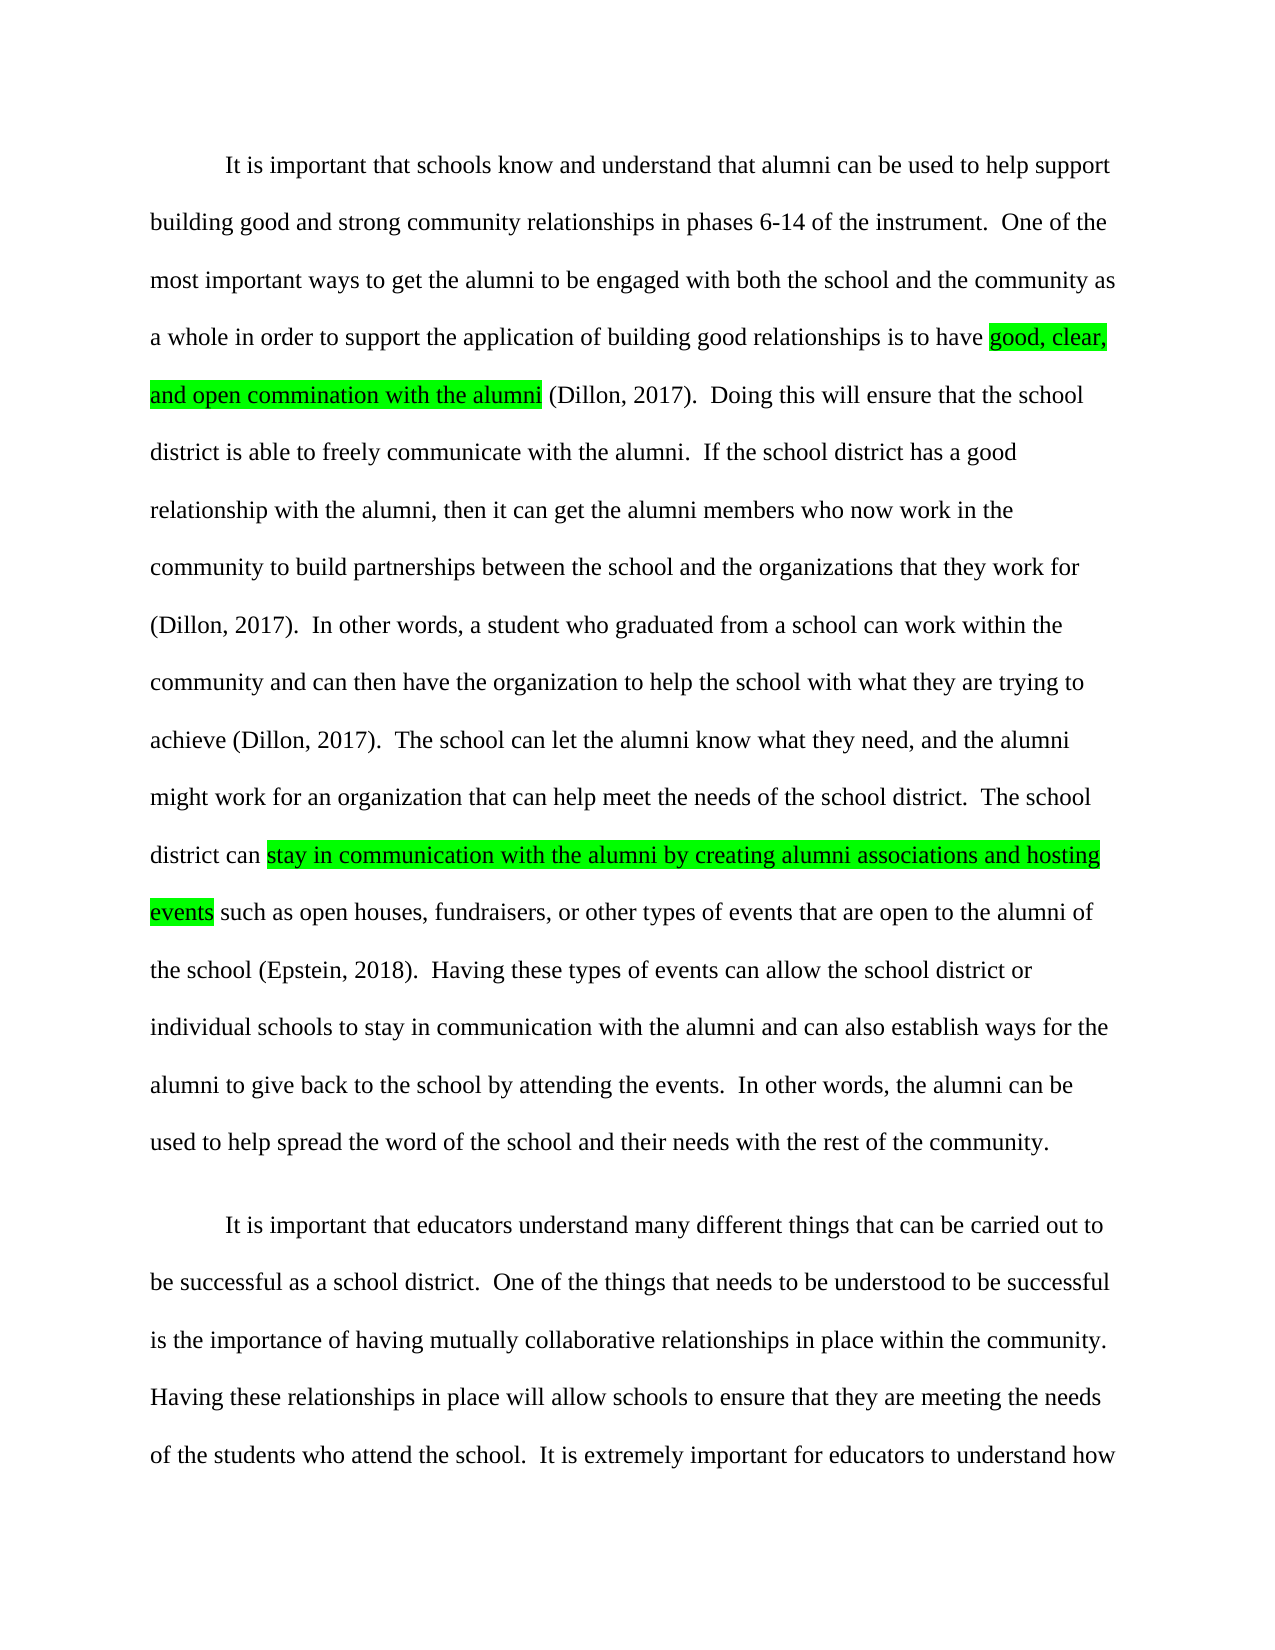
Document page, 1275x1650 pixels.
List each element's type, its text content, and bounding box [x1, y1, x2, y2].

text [150, 1210, 1125, 1469]
text It is important that schools know and understand that alumni can be used to help support building good and strong community relationships in phases 6-14 of the instrument. One of the most important ways to get the alumni to be engaged with both the school and the community as a whole in order to support the application of building good relationships is to have good, clear, and open commination with the alumni (Dillon, 2017). Doing this will ensure that the school district is able to freely communicate with the alumni. If the school district has a good relationship with the alumni, then it can get the alumni members who now work in the community to build partnerships between the school and the organizations that they work for (Dillon, 2017). In other words, a student who graduated from a school can work within the community and can then have the organization to help the school with what they are trying to achieve (Dillon, 2017). The school can let the alumni know what they need, and the alumni might work for an organization that can help meet the needs of the school district. The school district can stay in communication with the alumni by creating alumni associations and hosting events such as open houses, fundraisers, or other types of events that are open to the alumni of the school (Epstein, 2018). Having these types of events can allow the school district or individual schools to stay in communication with the alumni and can also establish ways for the alumni to give back to the school by attending the events. In other words, the alumni can be used to help spread the word of the school and their needs with the rest of the community. [150, 150, 1125, 1156]
